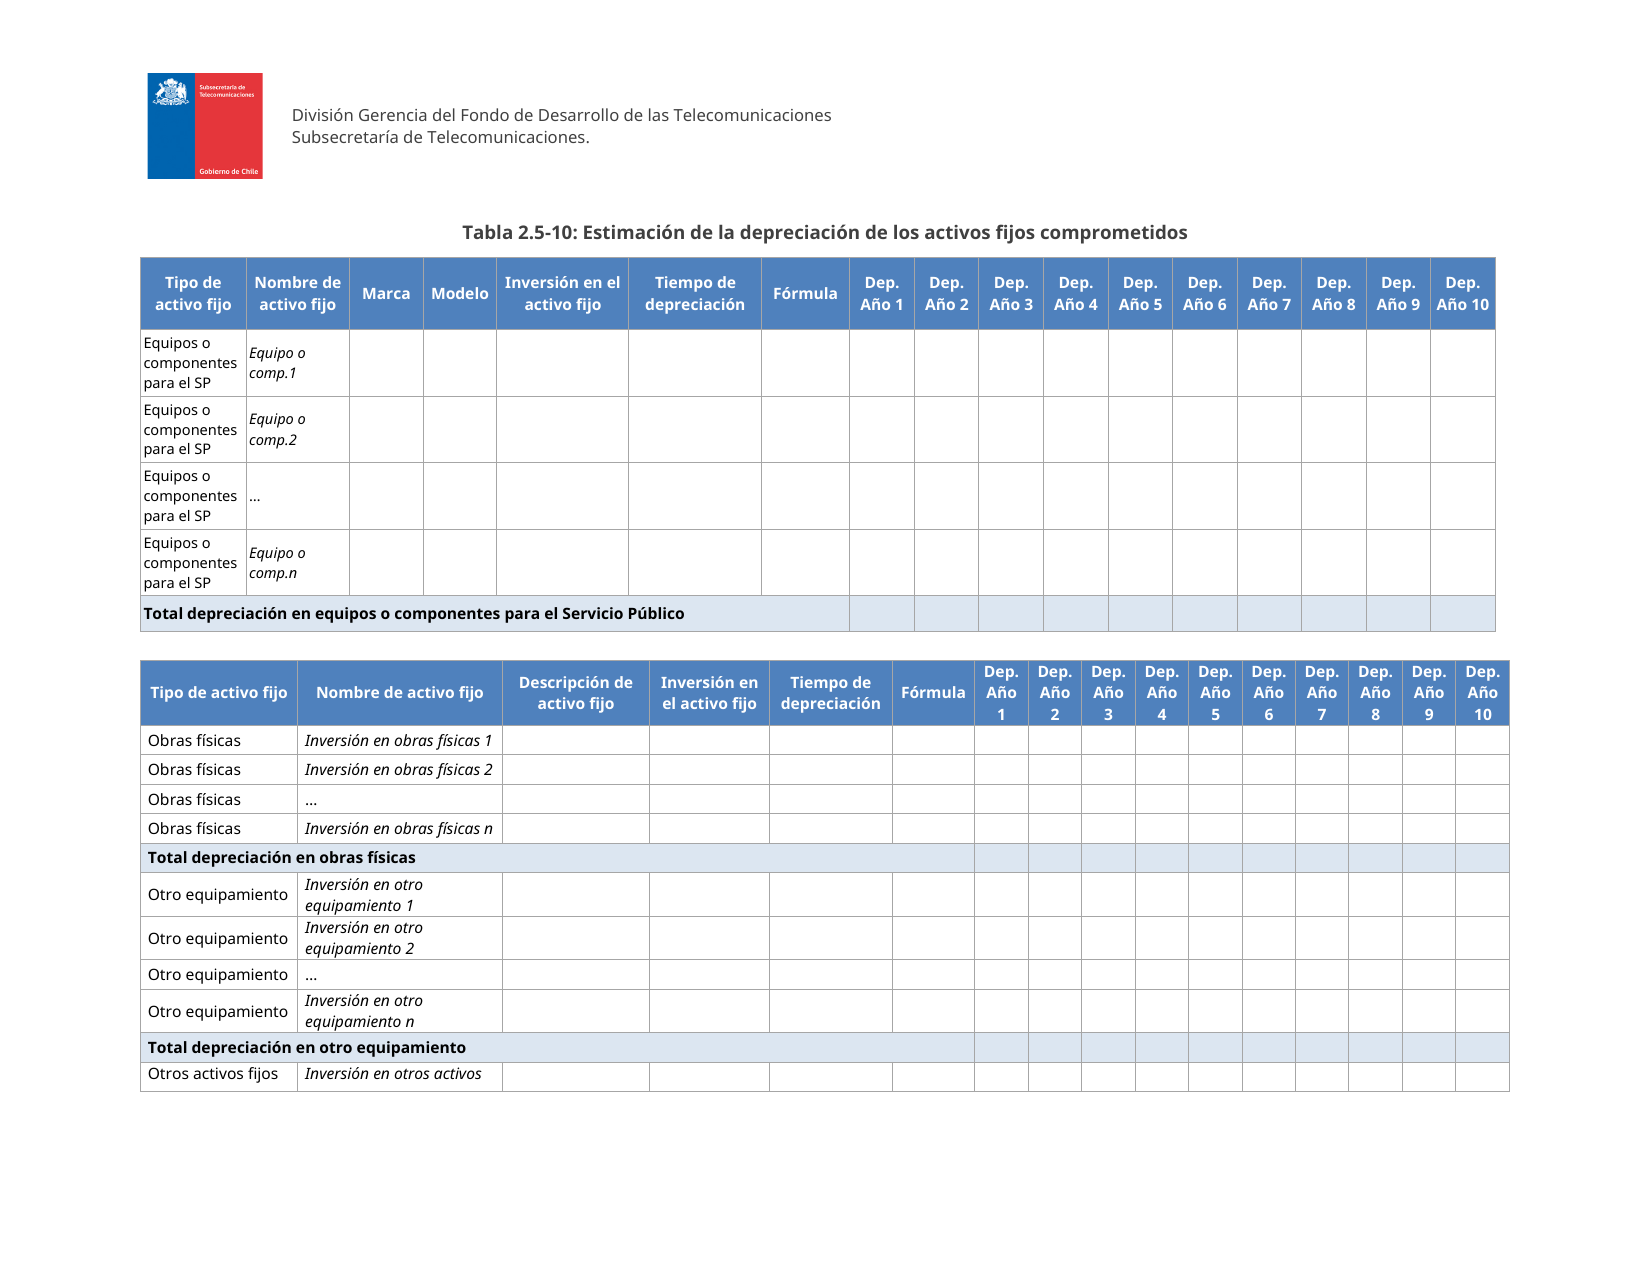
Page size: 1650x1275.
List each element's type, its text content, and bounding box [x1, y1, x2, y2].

table_header Dep. Año 9 [1367, 258, 1430, 329]
table_cell [1403, 844, 1455, 872]
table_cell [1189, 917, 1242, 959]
table_cell [975, 755, 1028, 784]
table_cell [1296, 844, 1348, 872]
table_cell [1243, 726, 1295, 754]
table_cell [350, 330, 423, 396]
table_cell [1349, 726, 1402, 754]
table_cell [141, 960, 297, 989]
table_cell [1431, 463, 1495, 529]
table_cell [1243, 844, 1295, 872]
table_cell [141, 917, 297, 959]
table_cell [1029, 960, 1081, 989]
table_cell [770, 755, 892, 784]
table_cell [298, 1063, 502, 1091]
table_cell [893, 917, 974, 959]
table_cell [1349, 755, 1402, 784]
table_header Modelo [424, 258, 496, 329]
table_header Dep. Año 8 [1349, 661, 1402, 725]
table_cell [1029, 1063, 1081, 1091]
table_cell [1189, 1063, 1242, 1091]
table_cell [1029, 844, 1081, 872]
table_cell [1367, 596, 1430, 631]
table_cell [1302, 530, 1366, 595]
table_cell [762, 397, 849, 462]
table_cell [979, 330, 1043, 396]
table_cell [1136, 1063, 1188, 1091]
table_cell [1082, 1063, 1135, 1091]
table_header Dep. Año 6 [1173, 258, 1237, 329]
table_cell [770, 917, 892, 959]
table_cell [1367, 397, 1430, 462]
table_cell Equipos o componentes para el SP [141, 530, 246, 595]
table_cell [1082, 755, 1135, 784]
table_cell [1302, 596, 1366, 631]
table_cell [975, 785, 1028, 813]
table_cell Inversión en obras físicas 2 [298, 755, 502, 784]
table_header Dep. Año 1 [850, 258, 914, 329]
table_cell [1403, 726, 1455, 754]
table_cell [915, 596, 978, 631]
table_cell [1082, 814, 1135, 843]
table_cell [1367, 330, 1430, 396]
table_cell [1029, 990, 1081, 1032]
table_cell [1296, 785, 1348, 813]
table_cell [1431, 330, 1495, 396]
table_cell [1173, 397, 1237, 462]
table_cell [1173, 530, 1237, 595]
table_cell [650, 814, 769, 843]
table_cell [1403, 785, 1455, 813]
table_cell [915, 530, 978, 595]
table_header Inversión en el activo fijo [650, 661, 769, 725]
table_cell [979, 463, 1043, 529]
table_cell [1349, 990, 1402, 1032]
table_header Fórmula [762, 258, 849, 329]
table_cell [979, 596, 1043, 631]
table_cell [497, 330, 628, 396]
table_cell [503, 785, 649, 813]
table_cell [1082, 785, 1135, 813]
table_cell Total depreciación en obras físicas [141, 844, 974, 872]
table_cell [424, 530, 496, 595]
table_cell [350, 530, 423, 595]
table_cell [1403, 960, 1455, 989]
table_cell Total depreciación en equipos o componentes para el Servicio Público [141, 596, 849, 631]
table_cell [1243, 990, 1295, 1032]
table_header Dep. Año 2 [915, 258, 978, 329]
table_cell Obras físicas [141, 726, 297, 754]
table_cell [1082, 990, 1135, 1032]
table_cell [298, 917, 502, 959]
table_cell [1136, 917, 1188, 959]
table_cell [1456, 785, 1509, 813]
table_cell [1296, 726, 1348, 754]
table_header Tiempo de depreciación [770, 661, 892, 725]
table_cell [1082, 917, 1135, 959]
table_cell [1044, 330, 1108, 396]
table_cell [1136, 785, 1188, 813]
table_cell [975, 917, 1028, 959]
table_header Dep. Año 8 [1302, 258, 1366, 329]
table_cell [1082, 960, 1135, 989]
table_cell [1109, 397, 1172, 462]
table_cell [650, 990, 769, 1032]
table_cell [650, 755, 769, 784]
table_cell [1302, 463, 1366, 529]
table_cell [1243, 873, 1295, 916]
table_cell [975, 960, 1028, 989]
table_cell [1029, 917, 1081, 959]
table_cell [1238, 397, 1301, 462]
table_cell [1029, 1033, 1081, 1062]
table_cell [1431, 530, 1495, 595]
table_cell [762, 530, 849, 595]
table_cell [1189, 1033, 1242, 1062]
table_cell [1173, 596, 1237, 631]
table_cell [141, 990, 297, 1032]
table_cell [850, 330, 914, 396]
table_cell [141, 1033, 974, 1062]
table_header Inversión en el activo fijo [497, 258, 628, 329]
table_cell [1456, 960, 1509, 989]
table_cell Equipo o comp.2 [247, 397, 349, 462]
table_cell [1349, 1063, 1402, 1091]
table_cell Inversión en otro equipamiento 1 [298, 873, 502, 916]
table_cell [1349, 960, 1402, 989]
table_cell [1082, 844, 1135, 872]
table_cell [1349, 844, 1402, 872]
table_header Dep. Año 7 [1296, 661, 1348, 725]
table_cell [762, 463, 849, 529]
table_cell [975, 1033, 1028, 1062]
table_cell [1456, 755, 1509, 784]
table_cell [850, 397, 914, 462]
table_cell [915, 463, 978, 529]
table_cell Otro equipamiento [141, 873, 297, 916]
table_cell Obras físicas [141, 785, 297, 813]
table_cell Inversión en obras físicas n [298, 814, 502, 843]
table_cell [503, 814, 649, 843]
table_cell [1238, 330, 1301, 396]
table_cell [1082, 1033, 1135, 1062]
table_cell [503, 726, 649, 754]
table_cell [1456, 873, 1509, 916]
table_cell [1029, 873, 1081, 916]
table_cell [915, 330, 978, 396]
table_cell [762, 330, 849, 396]
table_cell [1173, 330, 1237, 396]
table_cell [893, 785, 974, 813]
table_cell [424, 330, 496, 396]
table_header Tipo de activo fijo [141, 661, 297, 725]
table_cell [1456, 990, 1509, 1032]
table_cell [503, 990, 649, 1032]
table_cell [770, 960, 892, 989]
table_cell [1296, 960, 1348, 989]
table_cell [893, 755, 974, 784]
table_cell Equipos o componentes para el SP [141, 463, 246, 529]
picture [147, 73, 263, 179]
table_cell [893, 873, 974, 916]
table_cell [1189, 844, 1242, 872]
table_header Dep. Año 1 [975, 661, 1028, 725]
table_cell [1296, 755, 1348, 784]
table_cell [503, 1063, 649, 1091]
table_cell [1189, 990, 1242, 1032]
table_header Dep. Año 2 [1029, 661, 1081, 725]
table_cell [1109, 463, 1172, 529]
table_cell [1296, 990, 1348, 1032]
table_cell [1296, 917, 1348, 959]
table_cell [1136, 873, 1188, 916]
table_cell [850, 596, 914, 631]
table_cell [424, 463, 496, 529]
table_cell [1238, 596, 1301, 631]
table_header Dep. Año 9 [1403, 661, 1455, 725]
table_cell [1136, 726, 1188, 754]
table_header Dep. Año 4 [1044, 258, 1108, 329]
table_cell [1456, 726, 1509, 754]
table_cell [1189, 726, 1242, 754]
table_cell [1349, 814, 1402, 843]
table_cell [915, 397, 978, 462]
table_cell [1029, 755, 1081, 784]
table_cell [850, 463, 914, 529]
table_cell Obras físicas [141, 814, 297, 843]
table_cell [893, 814, 974, 843]
table_cell [1456, 814, 1509, 843]
table_cell [1238, 530, 1301, 595]
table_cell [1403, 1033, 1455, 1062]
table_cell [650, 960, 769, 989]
table_cell [1296, 814, 1348, 843]
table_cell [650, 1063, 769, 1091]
table_cell [770, 785, 892, 813]
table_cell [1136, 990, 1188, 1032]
table_cell [650, 785, 769, 813]
table_header Nombre de activo fijo [247, 258, 349, 329]
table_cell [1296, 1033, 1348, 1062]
table_cell [1238, 463, 1301, 529]
table_cell [975, 726, 1028, 754]
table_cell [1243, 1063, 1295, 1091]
table_cell [1431, 596, 1495, 631]
table_cell [1189, 814, 1242, 843]
table_cell [1302, 330, 1366, 396]
table_header Tiempo de depreciación [629, 258, 761, 329]
table_cell [350, 463, 423, 529]
table_header Dep. Año 10 [1456, 661, 1509, 725]
table_cell [1044, 463, 1108, 529]
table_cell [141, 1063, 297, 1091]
table_cell [650, 726, 769, 754]
table_cell [1456, 844, 1509, 872]
table_cell [503, 873, 649, 916]
table_header Tipo de activo fijo [141, 258, 246, 329]
table_cell [629, 530, 761, 595]
table_header Dep. Año 10 [1431, 258, 1495, 329]
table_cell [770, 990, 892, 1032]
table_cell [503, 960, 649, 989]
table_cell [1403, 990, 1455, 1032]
table_cell Equipo o comp.n [247, 530, 349, 595]
table_cell [1044, 596, 1108, 631]
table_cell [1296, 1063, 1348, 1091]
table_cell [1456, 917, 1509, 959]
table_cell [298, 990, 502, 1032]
table_header Dep. Año 5 [1109, 258, 1172, 329]
table_cell … [247, 463, 349, 529]
table_cell [1082, 726, 1135, 754]
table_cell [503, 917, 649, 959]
table_cell [1044, 530, 1108, 595]
table_cell [1044, 397, 1108, 462]
table_header Dep. Año 3 [1082, 661, 1135, 725]
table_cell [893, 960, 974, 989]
table_cell [1243, 785, 1295, 813]
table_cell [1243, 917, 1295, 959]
table_cell [1189, 755, 1242, 784]
table_cell … [298, 785, 502, 813]
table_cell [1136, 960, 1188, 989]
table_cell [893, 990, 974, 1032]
table_cell [497, 530, 628, 595]
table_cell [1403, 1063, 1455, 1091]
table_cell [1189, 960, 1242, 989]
table_cell [975, 873, 1028, 916]
table_cell [850, 530, 914, 595]
table_header Nombre de activo fijo [298, 661, 502, 725]
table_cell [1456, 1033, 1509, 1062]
table_cell [1136, 814, 1188, 843]
table_cell Equipos o componentes para el SP [141, 330, 246, 396]
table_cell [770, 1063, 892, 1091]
table_cell [1136, 844, 1188, 872]
table_cell Obras físicas [141, 755, 297, 784]
table_cell [1109, 330, 1172, 396]
table_header Marca [350, 258, 423, 329]
table_cell [1109, 530, 1172, 595]
table_cell [1136, 755, 1188, 784]
table_cell [1189, 873, 1242, 916]
table_cell [629, 330, 761, 396]
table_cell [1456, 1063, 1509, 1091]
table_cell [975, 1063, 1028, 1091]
table_cell [1243, 814, 1295, 843]
table_header Dep. Año 3 [979, 258, 1043, 329]
table_header Dep. Año 6 [1243, 661, 1295, 725]
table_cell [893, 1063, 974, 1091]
table_cell Inversión en obras físicas 1 [298, 726, 502, 754]
table_cell [1367, 530, 1430, 595]
table_cell [424, 397, 496, 462]
table_header Dep. Año 4 [1136, 661, 1188, 725]
table_header Dep. Año 5 [1189, 661, 1242, 725]
table_cell [503, 755, 649, 784]
table_cell [975, 814, 1028, 843]
table_cell [770, 726, 892, 754]
table_cell Equipos o componentes para el SP [141, 397, 246, 462]
table_cell [1189, 785, 1242, 813]
table_cell [1029, 785, 1081, 813]
table_cell [770, 814, 892, 843]
table_cell [1367, 463, 1430, 529]
table_cell [1349, 785, 1402, 813]
table_cell [975, 844, 1028, 872]
table_cell [979, 397, 1043, 462]
table_cell [1403, 814, 1455, 843]
table_cell [979, 530, 1043, 595]
table_cell [1431, 397, 1495, 462]
table_header Dep. Año 7 [1238, 258, 1301, 329]
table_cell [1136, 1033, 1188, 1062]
table_cell [1082, 873, 1135, 916]
table_cell [350, 397, 423, 462]
table_cell [1109, 596, 1172, 631]
table_cell [650, 873, 769, 916]
table_cell [1029, 814, 1081, 843]
table_cell [1302, 397, 1366, 462]
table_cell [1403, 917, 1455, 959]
table_cell [1349, 873, 1402, 916]
table_cell [770, 873, 892, 916]
table_cell [1243, 755, 1295, 784]
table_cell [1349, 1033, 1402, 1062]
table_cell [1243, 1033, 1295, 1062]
table_cell [1403, 873, 1455, 916]
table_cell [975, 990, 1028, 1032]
table_header Fórmula [893, 661, 974, 725]
table_cell [497, 463, 628, 529]
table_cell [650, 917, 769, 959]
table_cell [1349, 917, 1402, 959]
table_cell [1029, 726, 1081, 754]
table_cell [893, 726, 974, 754]
table_cell Equipo o comp.1 [247, 330, 349, 396]
table_cell [629, 463, 761, 529]
table_cell [497, 397, 628, 462]
table_cell [1296, 873, 1348, 916]
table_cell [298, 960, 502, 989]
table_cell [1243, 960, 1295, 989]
table_header Descripción de activo fijo [503, 661, 649, 725]
table_cell [1403, 755, 1455, 784]
table_cell [1173, 463, 1237, 529]
table_cell [629, 397, 761, 462]
